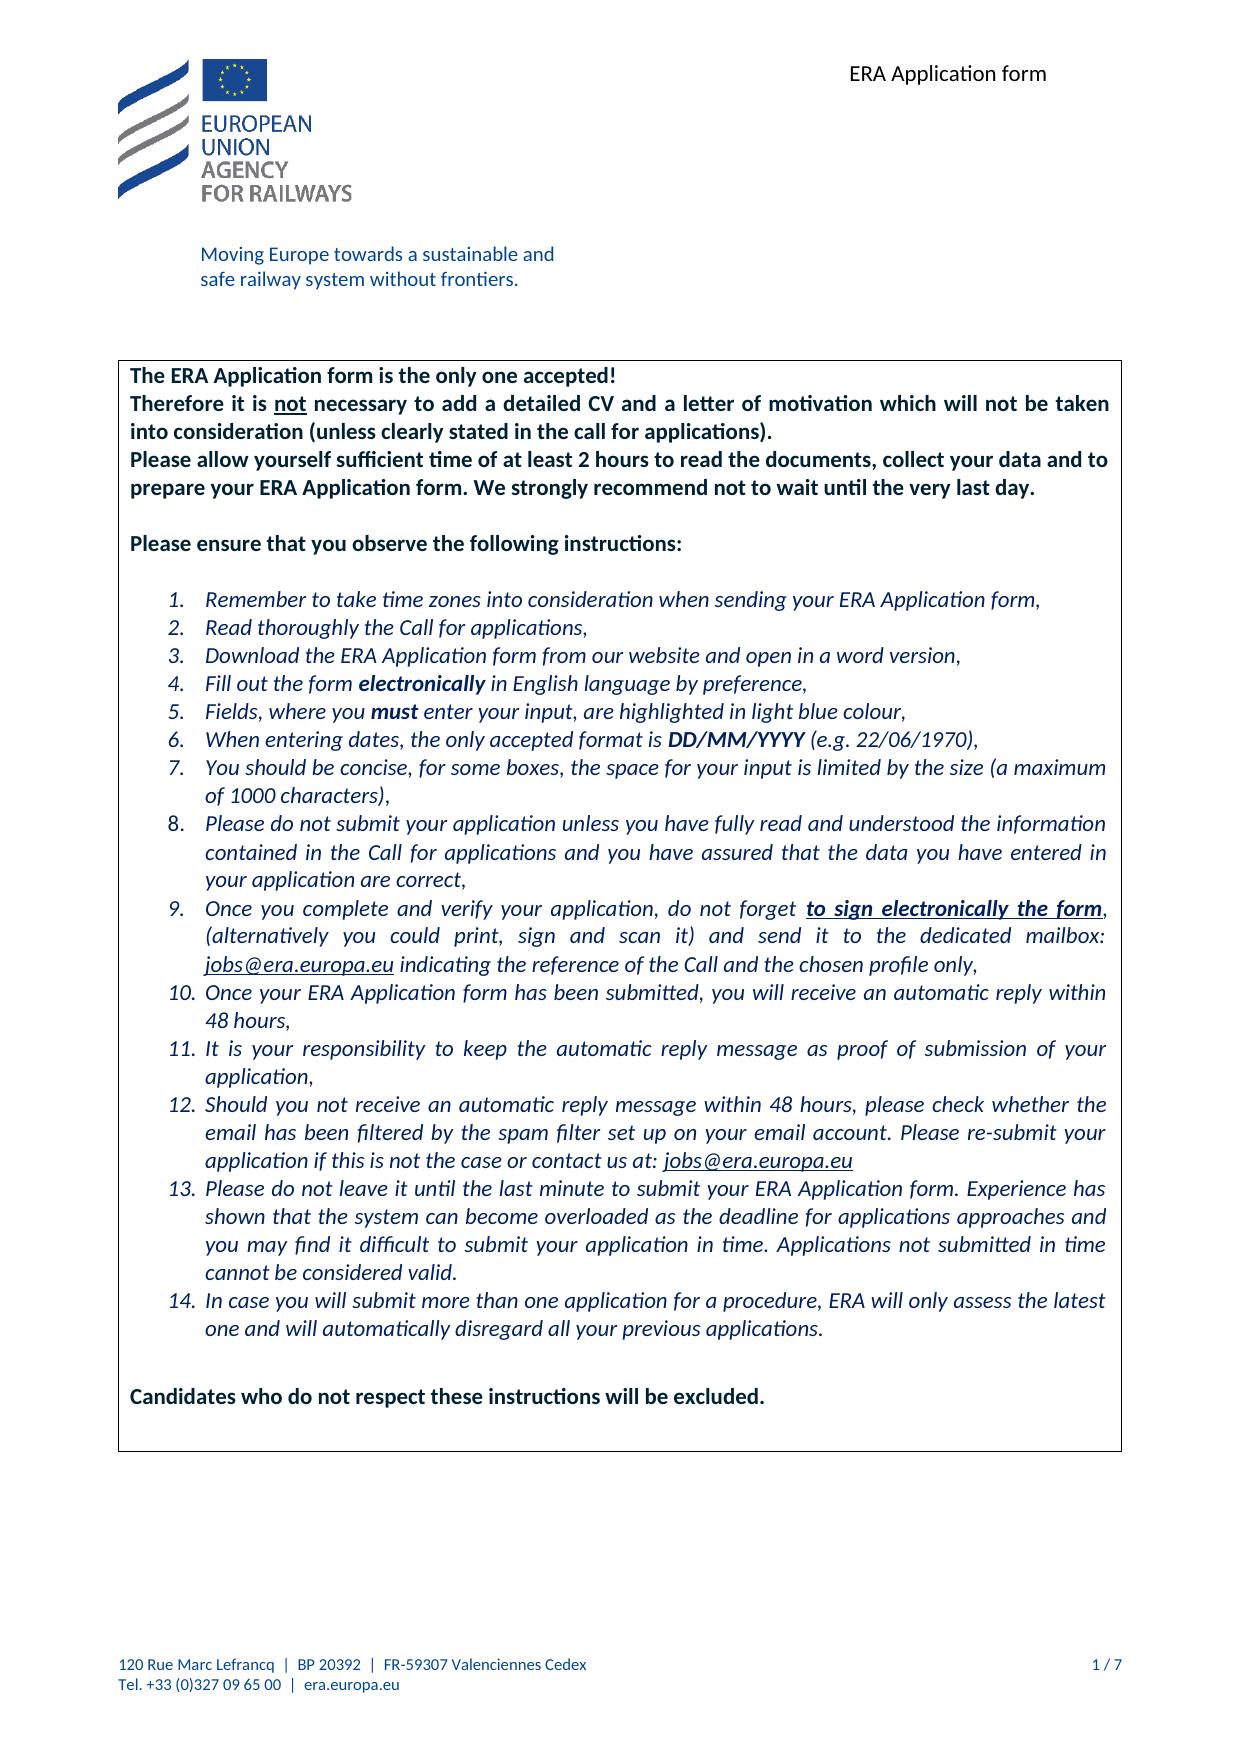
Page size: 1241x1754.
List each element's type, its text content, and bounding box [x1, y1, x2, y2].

table_header The ERA Application form is the only one accepted! Therefore it is not necessary to add a detailed CV and a letter of motivation which will not be taken into consideration (unless clearly stated in the call for applications). Please allow yourself sufficient time of at least 2 hours to read the documents, collect your data and to prepare your ERA Application form. We strongly recommend not to wait until the very last day. Please ensure that you observe the following instructions: Remember to take time zones into consideration when sending your ERA Application form, Read thoroughly the Call for applications, Download the ERA Application form from our website and open in a word version, Fill out the form electronically in English language by preference, Fields, where you must enter your input, are highlighted in light blue colour, When entering dates, the only accepted format is DD/MM/YYYY (e.g. 22/06/1970), You should be concise, for some boxes, the space for your input is limited by the size (a maximum of 1000 characters), Please do not submit your application unless you have fully read and understood the information contained in the Call for applications and you have assured that the data you have entered in your application are correct, Once you complete and verify your application, do not forget to sign electronically the form, (alternatively you could print, sign and scan it) and send it to the dedicated mailbox: jobs@era.europa.eu indicating the reference of the Call and the chosen profile only, Once your ERA Application form has been submitted, you will receive an automatic reply within 48 hours, It is your responsibility to keep the automatic reply message as proof of submission of your application, Should you not receive an automatic reply message within 48 hours, please check whether the email has been filtered by the spam filter set up on your email account. Please re-submit your application if this is not the case or contact us at: jobs@era.europa.eu Please do not leave it until the last minute to submit your ERA Application form. Experience has shown that the system can become overloaded as the deadline for applications approaches and you may find it difficult to submit your application in time. Applications not submitted in time cannot be considered valid. In case you will submit more than one application for a procedure, ERA will only assess the latest one and will automatically disregard all your previous applications. Candidates who do not respect these instructions will be excluded. [119, 361, 1121, 1451]
picture [118, 59, 352, 237]
